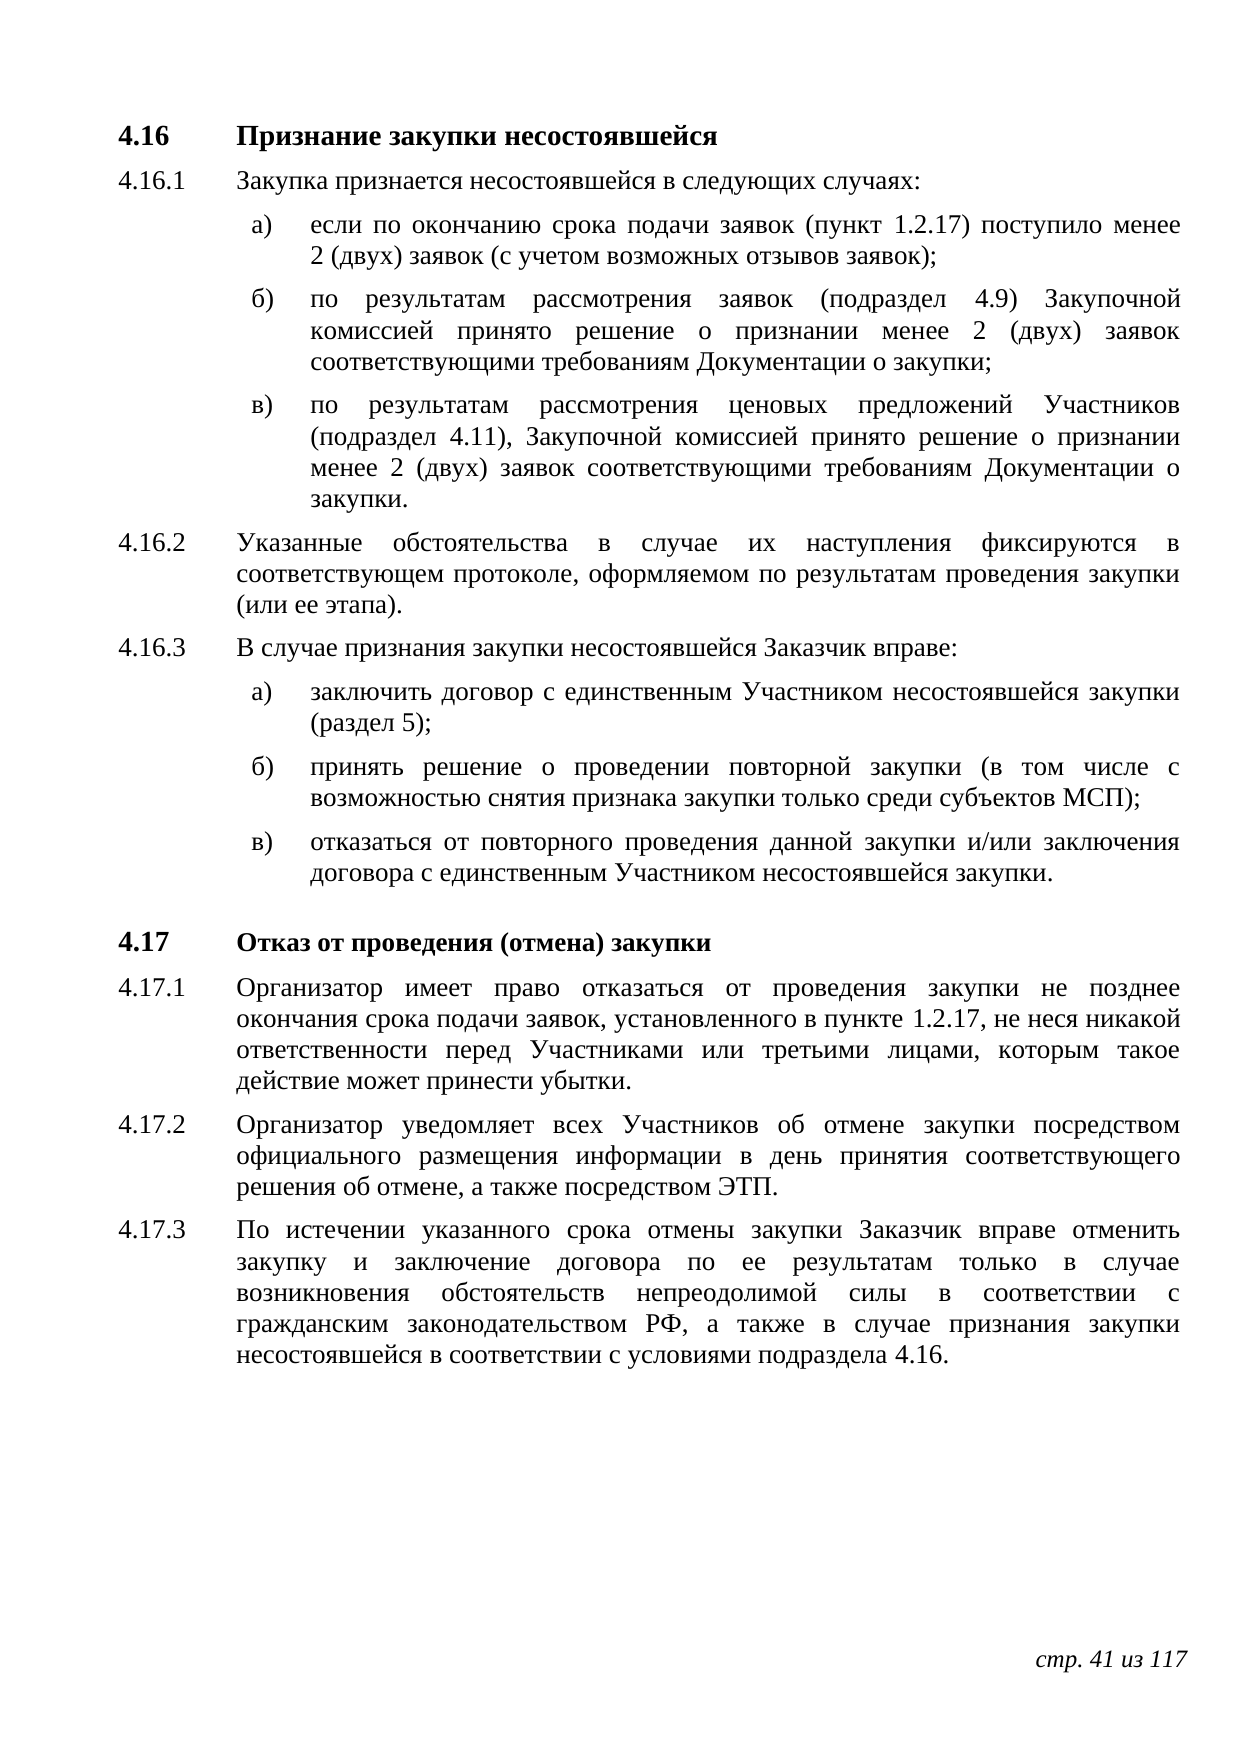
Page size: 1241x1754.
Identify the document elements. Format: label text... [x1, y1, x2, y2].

text если по окончанию срока подачи заявок (пункт 1.2.17) поступило менее 2 (двух) заявок (с учетом возможных отзывов заявок); [251, 208, 1181, 270]
text В случае признания закупки несостоявшейся Заказчик вправе: [118, 632, 1181, 663]
text по результатам рассмотрения ценовых предложений Участников (подраздел 4.11), Закупочной комиссией принято решение о признании менее 2 (двух) заявок соответствующими требованиям Документации о закупки. [251, 388, 1181, 513]
text Закупка признается несостоявшейся в следующих случаях: [118, 164, 1181, 195]
text по результатам рассмотрения заявок (подраздел 4.9) Закупочной комиссией принято решение о признании менее 2 (двух) заявок соответствующими требованиям Документации о закупки; [251, 283, 1181, 376]
text принять решение о проведении повторной закупки (в том числе с возможностью снятия признака закупки только среди субъектов МСП); [251, 750, 1181, 812]
text отказаться от повторного проведения данной закупки и/или заключения договора с единственным Участником несостоявшейся закупки. [251, 825, 1181, 887]
subtitle Признание закупки несостоявшейся [118, 118, 1181, 152]
subtitle Отказ от проведения (отмена) закупки [118, 924, 1181, 958]
text Организатор уведомляет всех Участников об отмене закупки посредством официального размещения информации в день принятия соответствующего решения об отмене, а также посредством ЭТП. [118, 1108, 1181, 1201]
text По истечении указанного срока отмены закупки Заказчик вправе отменить закупку и заключение договора по ее результатам только в случае возникновения обстоятельств непреодолимой силы в соответствии с гражданским законодательством РФ, а также в случае признания закупки несостоявшейся в соответствии с условиями подраздела 4.16. [118, 1214, 1181, 1369]
text Организатор имеет право отказаться от проведения закупки не позднее окончания срока подачи заявок, установленного в пункте 1.2.17, не неся никакой ответственности перед Участниками или третьими лицами, которым такое действие может принести убытки. [118, 971, 1181, 1095]
text Указанные обстоятельства в случае их наступления фиксируются в соответствующем протоколе, оформляемом по результатам проведения закупки (или ее этапа). [118, 526, 1181, 619]
text заключить договор с единственным Участником несостоявшейся закупки (раздел 5); [251, 675, 1181, 737]
